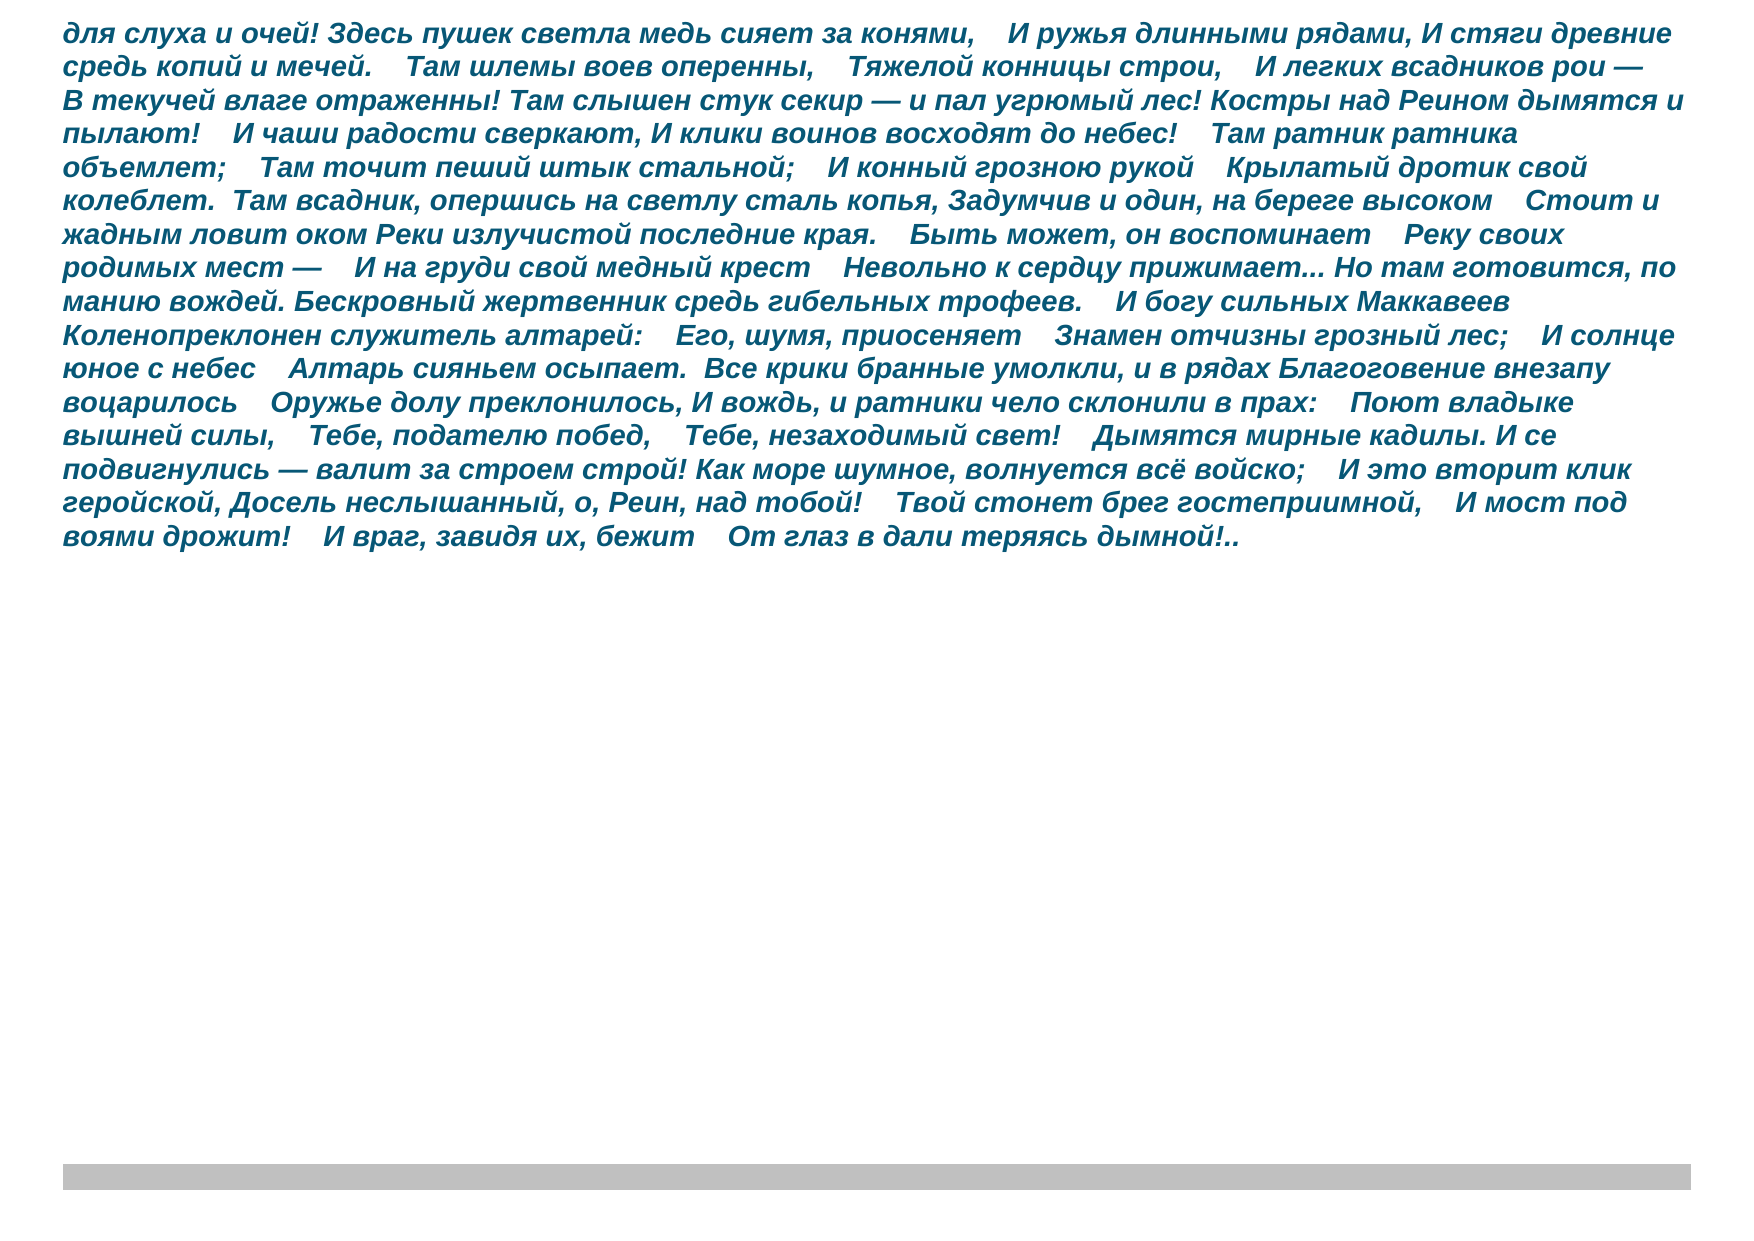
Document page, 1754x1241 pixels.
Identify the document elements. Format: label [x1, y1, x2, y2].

text [62, 16, 1691, 552]
